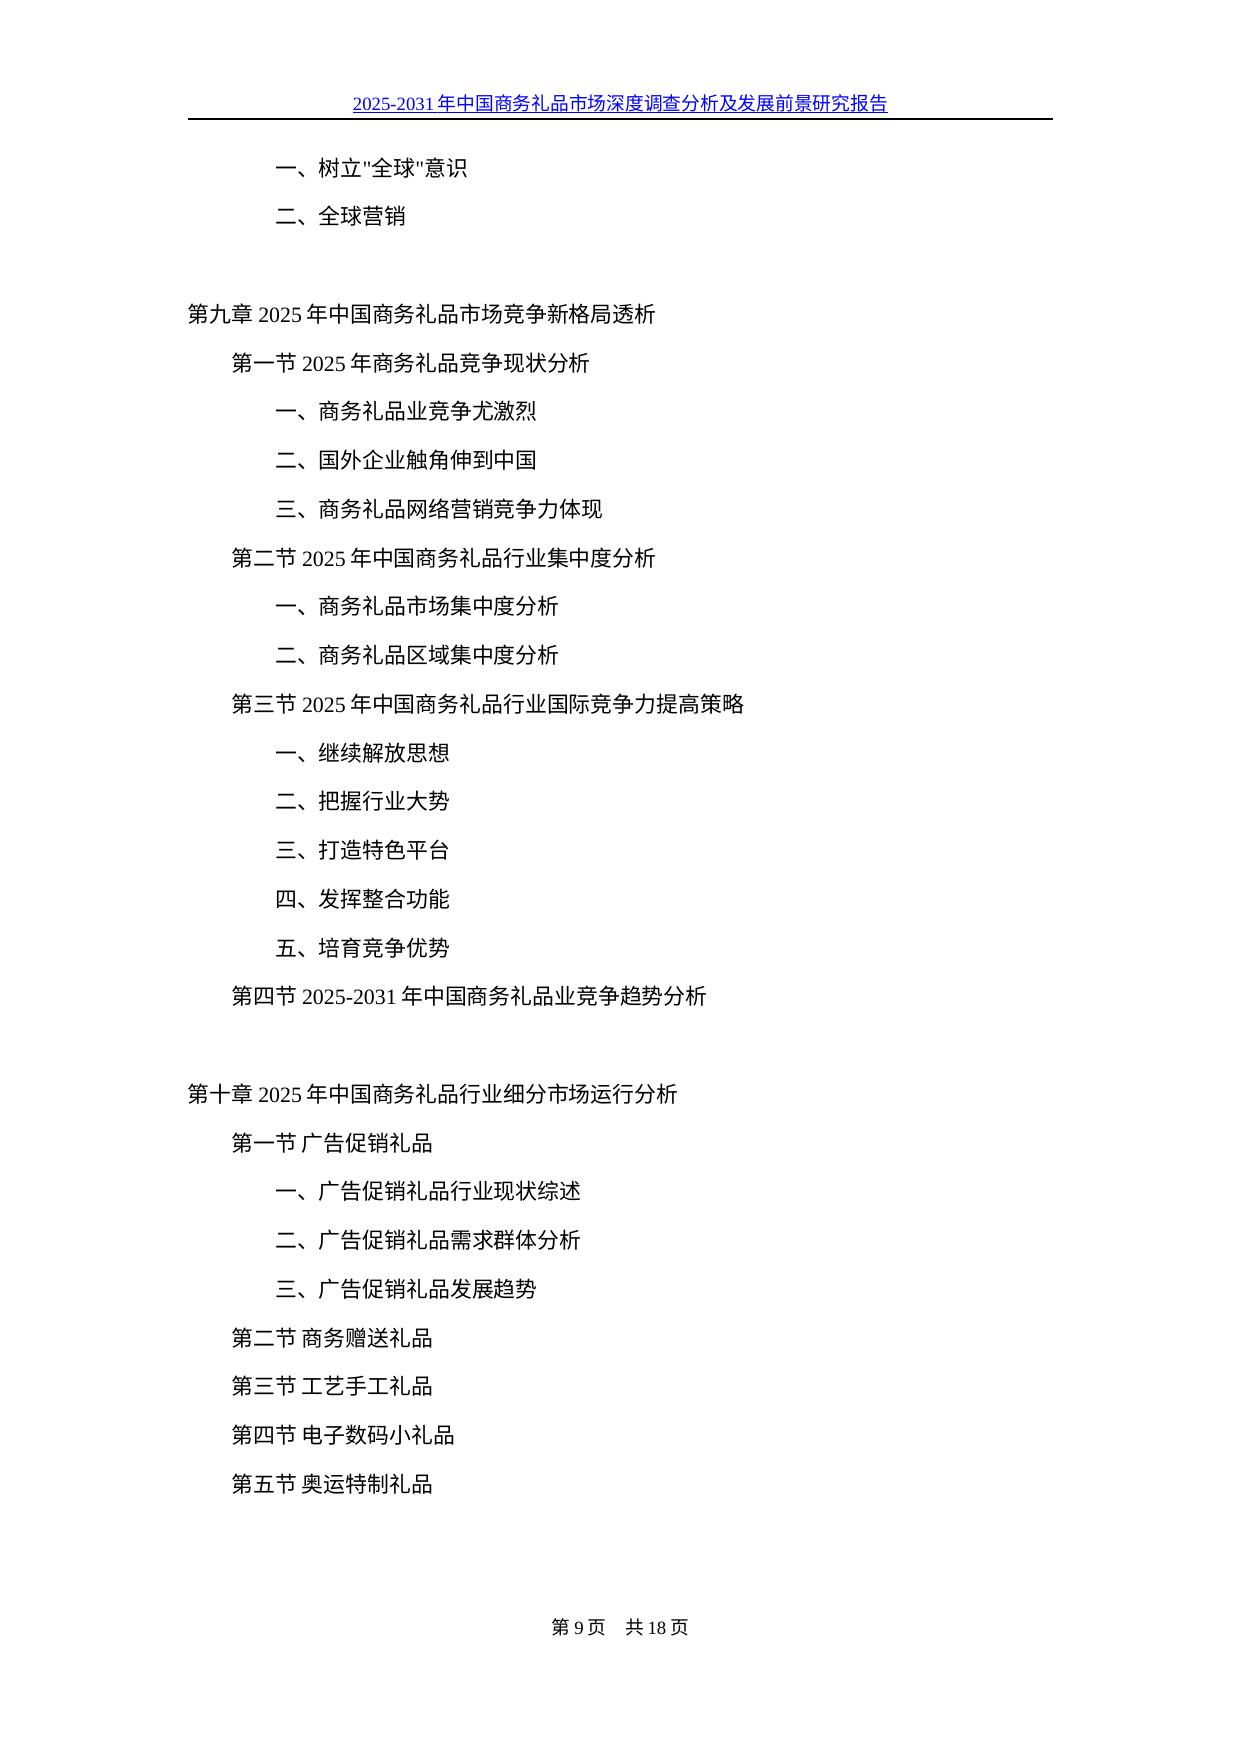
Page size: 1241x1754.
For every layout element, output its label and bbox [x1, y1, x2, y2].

text [187, 150, 1053, 1499]
